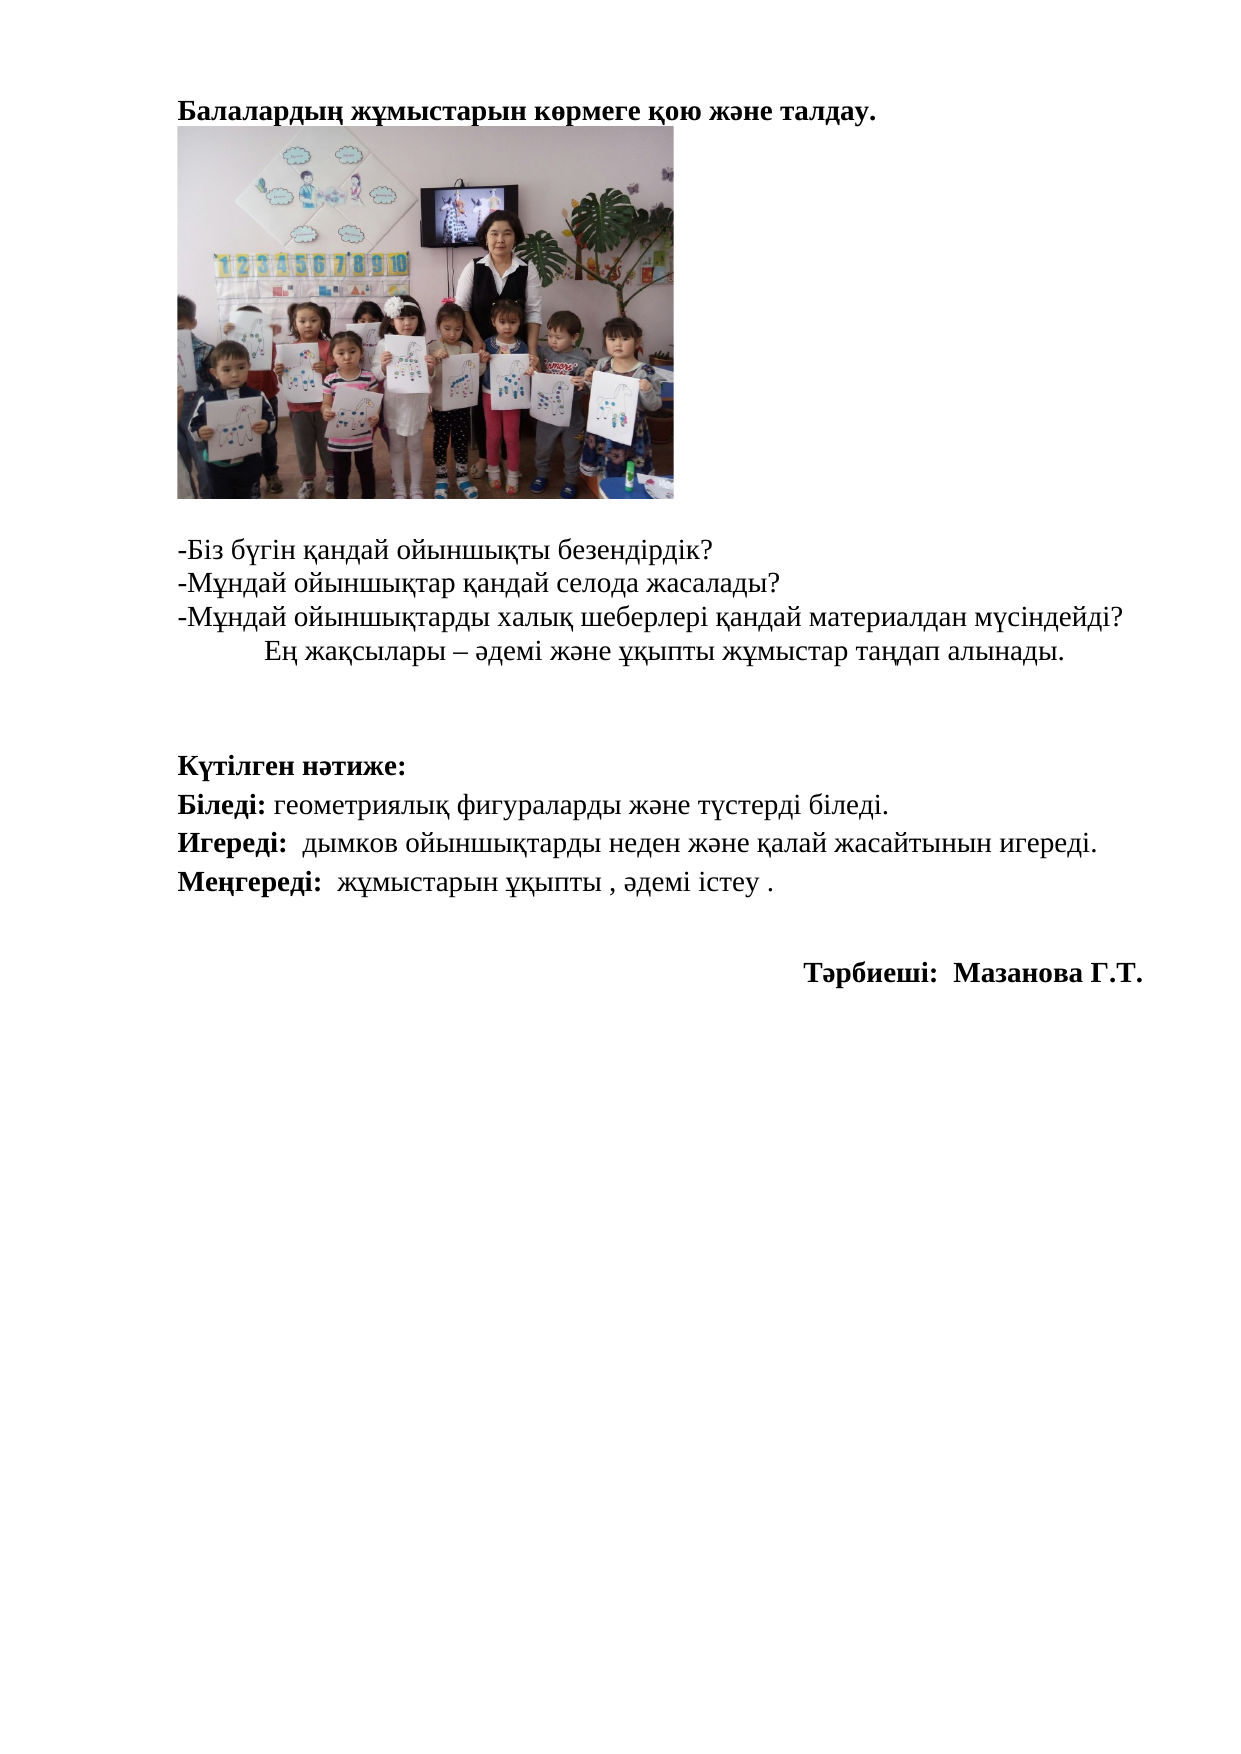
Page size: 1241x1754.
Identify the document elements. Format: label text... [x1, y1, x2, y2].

text Ең жақсылары – әдемі және ұқыпты жұмыстар таңдап алынады. [177, 633, 1152, 666]
text -Мұндай ойыншықтарды халық шеберлері қандай материалдан мүсіндейді? [177, 599, 1152, 633]
text Игереді: дымков ойыншықтарды неден және қалай жасайтынын игереді. [177, 825, 1152, 859]
text -Мұндай ойыншықтар қандай селода жасалады? [177, 566, 1152, 599]
text Тәрбиеші: Мазанова Г.Т. [177, 956, 1152, 989]
text Меңгереді: жұмыстарын ұқыпты , әдемі істеу . [177, 864, 1152, 897]
text Біледі: геометриялық фигураларды және түстерді біледі. [177, 787, 1152, 820]
text Күтілген нәтиже: [177, 748, 1152, 782]
picture [177, 126, 674, 499]
text Балалардың жұмыстарын көрмеге қою және талдау. [177, 93, 1152, 126]
text -Біз бүгін қандай ойыншықты безендірдік? [177, 532, 1152, 566]
